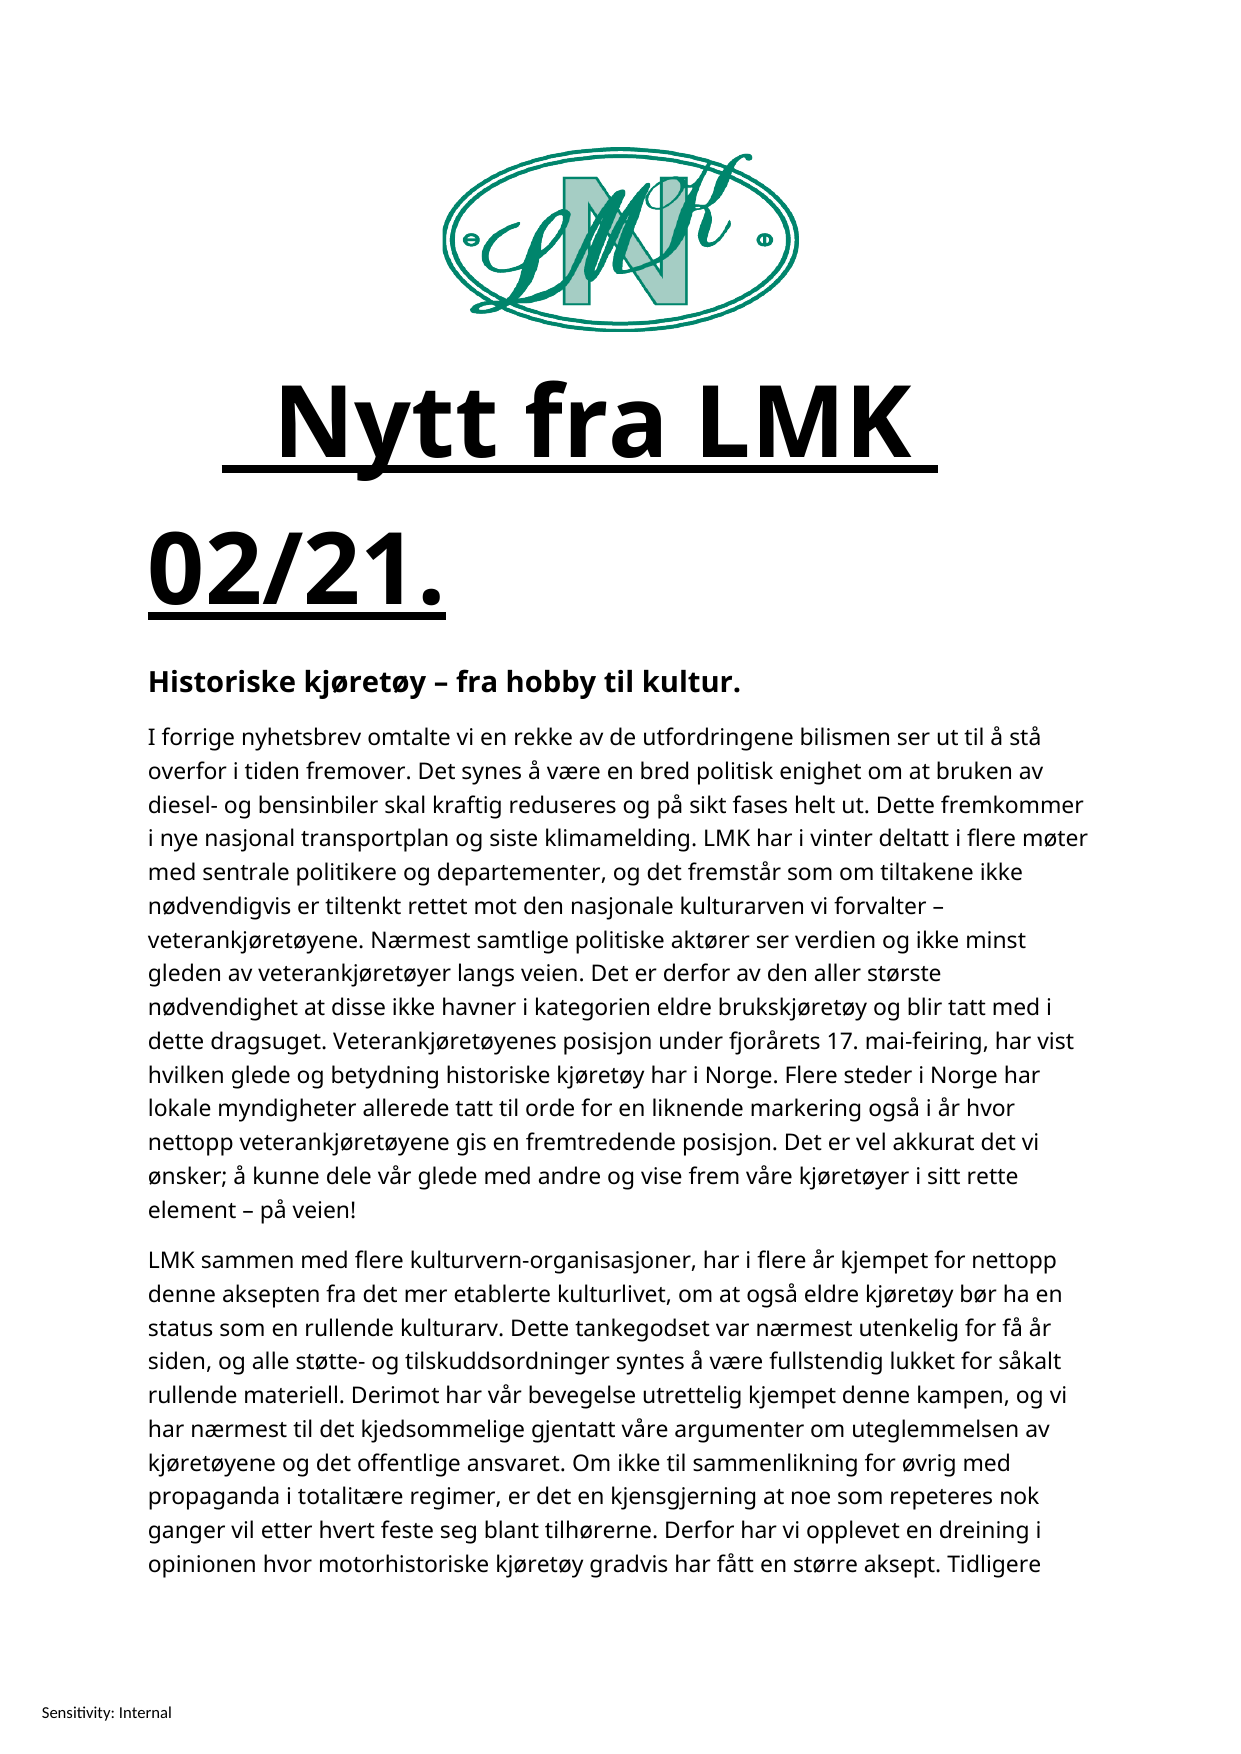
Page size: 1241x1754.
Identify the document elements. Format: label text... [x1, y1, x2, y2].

picture [442, 147, 799, 332]
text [148, 1244, 1093, 1579]
text Historiske kjøretøy – fra hobby til kultur. [148, 662, 1093, 701]
text Nytt fra LMK 02/21. [148, 351, 1093, 634]
text I forrige nyhetsbrev omtalte vi en rekke av de utfordringene bilismen ser ut til å stå overfor i tiden fremover. Det synes å være en bred politisk enighet om at bruken av diesel- og bensinbiler skal kraftig reduseres og på sikt fases helt ut. Dette fremkommer i nye nasjonal transportplan og siste klimamelding. LMK har i vinter deltatt i flere møter med sentrale politikere og departementer, og det fremstår som om tiltakene ikke nødvendigvis er tiltenkt rettet mot den nasjonale kulturarven vi forvalter – veterankjøretøyene. Nærmest samtlige politiske aktører ser verdien og ikke minst gleden av veterankjøretøyer langs veien. Det er derfor av den aller største nødvendighet at disse ikke havner i kategorien eldre brukskjøretøy og blir tatt med i dette dragsuget. Veterankjøretøyenes posisjon under fjorårets 17. mai-feiring, har vist hvilken glede og betydning historiske kjøretøy har i Norge. Flere steder i Norge har lokale myndigheter allerede tatt til orde for en liknende markering også i år hvor nettopp veterankjøretøyene gis en fremtredende posisjon. Det er vel akkurat det vi ønsker; å kunne dele vår glede med andre og vise frem våre kjøretøyer i sitt rette element – på veien! [148, 721, 1093, 1225]
